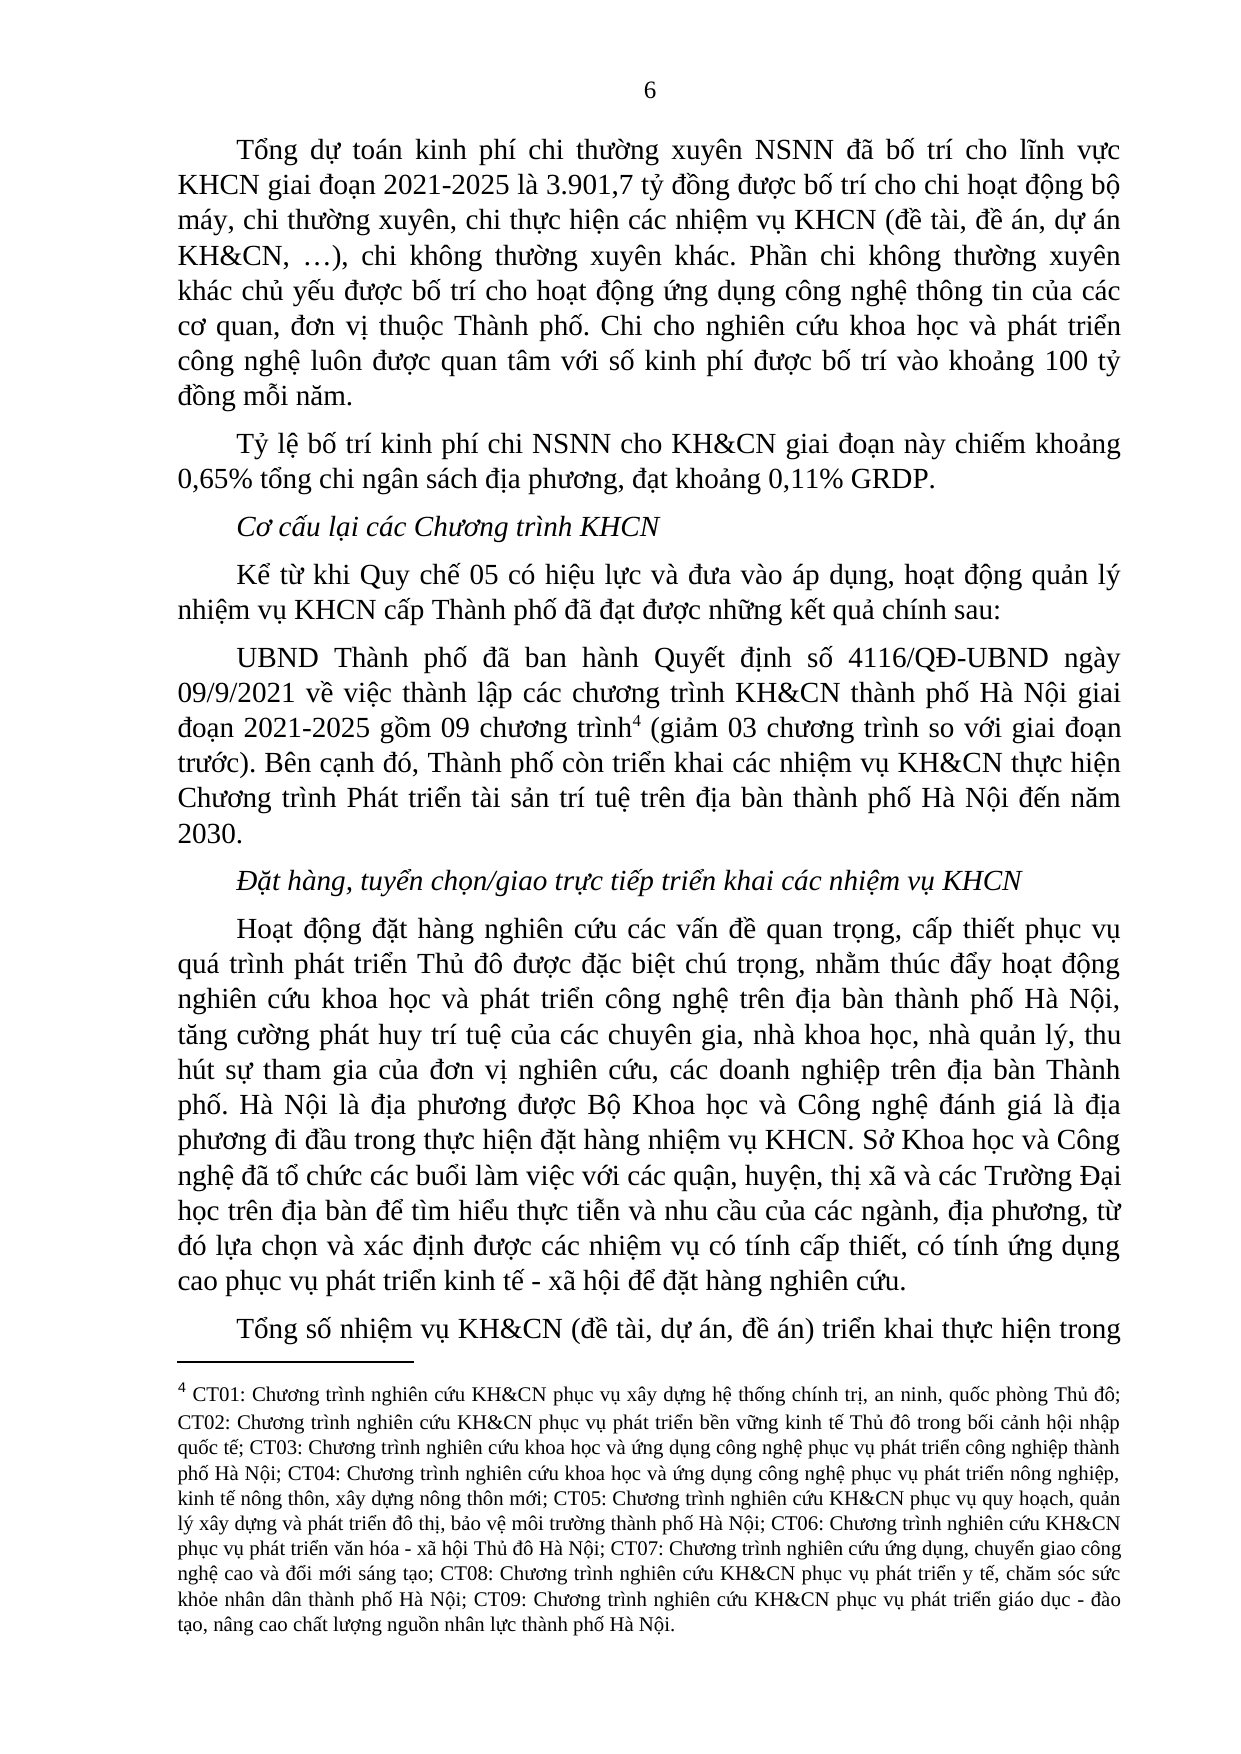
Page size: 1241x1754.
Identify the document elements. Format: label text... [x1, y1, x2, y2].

text Tỷ lệ bố trí kinh phí chi NSNN cho KH&CN giai đoạn này chiếm khoảng 0,65% tổng chi ngân sách địa phương, đạt khoảng 0,11% GRDP. [177, 426, 1122, 495]
text Kể từ khi Quy chế 05 có hiệu lực và đưa vào áp dụng, hoạt động quản lý nhiệm vụ KHCN cấp Thành phố đã đạt được những kết quả chính sau: [177, 557, 1122, 626]
text UBND Thành phố đã ban hành Quyết định số 4116/QĐ-UBND ngày 09/9/2021 về việc thành lập các chương trình KH&CN thành phố Hà Nội giai đoạn 2021-2025 gồm 09 chương trình (giảm 03 chương trình so với giai đoạn trước). Bên cạnh đó, Thành phố còn triển khai các nhiệm vụ KH&CN thực hiện Chương trình Phát triển tài sản trí tuệ trên địa bàn thành phố Hà Nội đến năm 2030. [177, 640, 1122, 849]
text Hoạt động đặt hàng nghiên cứu các vấn đề quan trọng, cấp thiết phục vụ quá trình phát triển Thủ đô được đặc biệt chú trọng, nhằm thúc đẩy hoạt động nghiên cứu khoa học và phát triển công nghệ trên địa bàn thành phố Hà Nội, tăng cường phát huy trí tuệ của các chuyên gia, nhà khoa học, nhà quản lý, thu hút sự tham gia của đơn vị nghiên cứu, các doanh nghiệp trên địa bàn Thành phố. Hà Nội là địa phương được Bộ Khoa học và Công nghệ đánh giá là địa phương đi đầu trong thực hiện đặt hàng nhiệm vụ KHCN. Sở Khoa học và Công nghệ đã tổ chức các buổi làm việc với các quận, huyện, thị xã và các Trường Đại học trên địa bàn để tìm hiểu thực tiễn và nhu cầu của các ngành, địa phương, từ đó lựa chọn và xác định được các nhiệm vụ có tính cấp thiết, có tính ứng dụng cao phục vụ phát triển kinh tế - xã hội để đặt hàng nghiên cứu. [177, 911, 1122, 1297]
text Đặt hàng, tuyển chọn/giao trực tiếp triển khai các nhiệm vụ KHCN [177, 863, 1122, 897]
text Tổng dự toán kinh phí chi thường xuyên NSNN đã bố trí cho lĩnh vực KHCN giai đoạn 2021-2025 là 3.901,7 tỷ đồng được bố trí cho chi hoạt động bộ máy, chi thường xuyên, chi thực hiện các nhiệm vụ KHCN (đề tài, đề án, dự án KH&CN, …), chi không thường xuyên khác. Phần chi không thường xuyên khác chủ yếu được bố trí cho hoạt động ứng dụng công nghệ thông tin của các cơ quan, đơn vị thuộc Thành phố. Chi cho nghiên cứu khoa học và phát triển công nghệ luôn được quan tâm với số kinh phí được bố trí vào khoảng 100 tỷ đồng mỗi năm. [177, 132, 1122, 412]
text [177, 1311, 1122, 1344]
text Cơ cấu lại các Chương trình KHCN [177, 509, 1122, 543]
